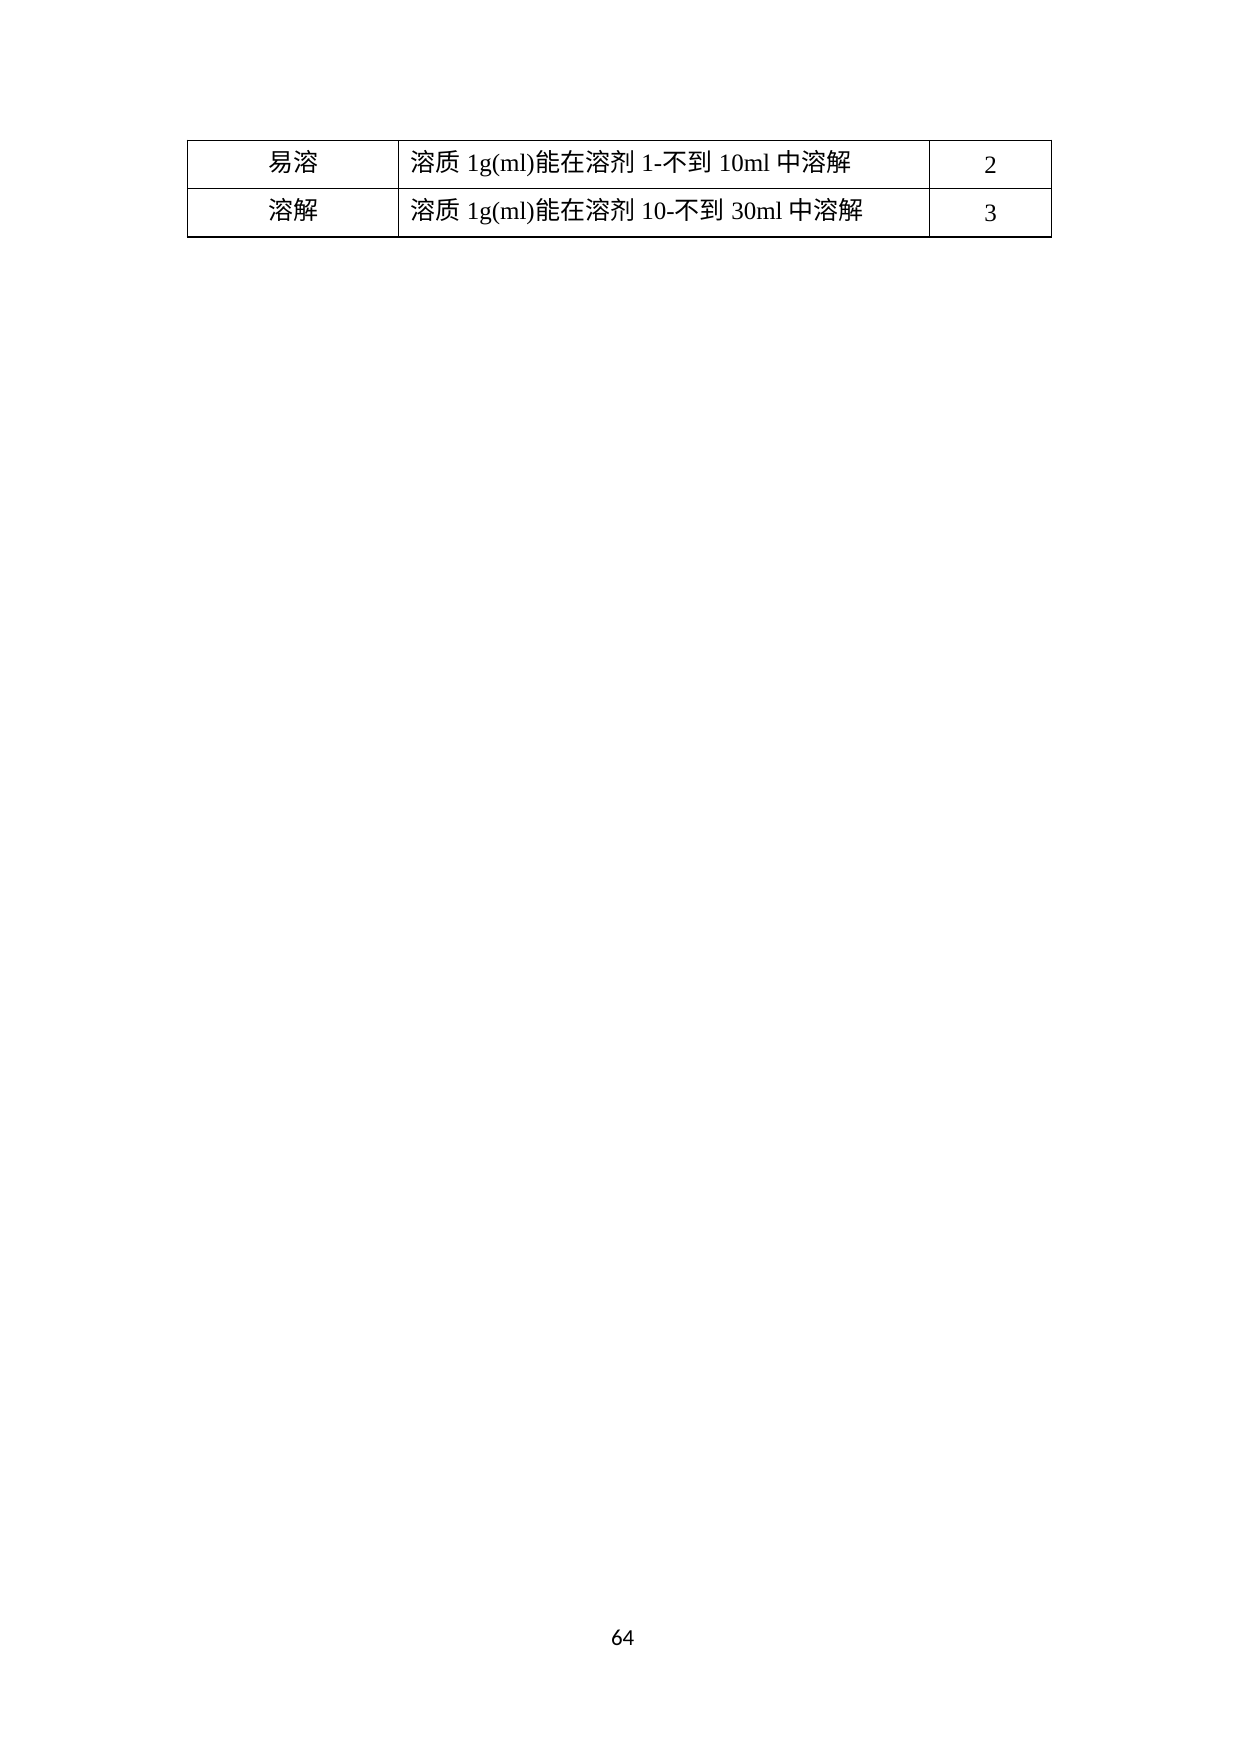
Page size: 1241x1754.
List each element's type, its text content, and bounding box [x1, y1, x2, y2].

table_cell 溶质 1g(ml)能在溶剂 1-不到 10ml 中溶解 [399, 141, 929, 188]
table_cell 溶质 1g(ml)能在溶剂 10-不到 30ml 中溶解 [399, 189, 929, 236]
table_cell 溶解 [188, 189, 398, 236]
table_cell 2 [930, 141, 1051, 188]
table_cell 3 [930, 189, 1051, 236]
table_cell 易溶 [188, 141, 398, 188]
